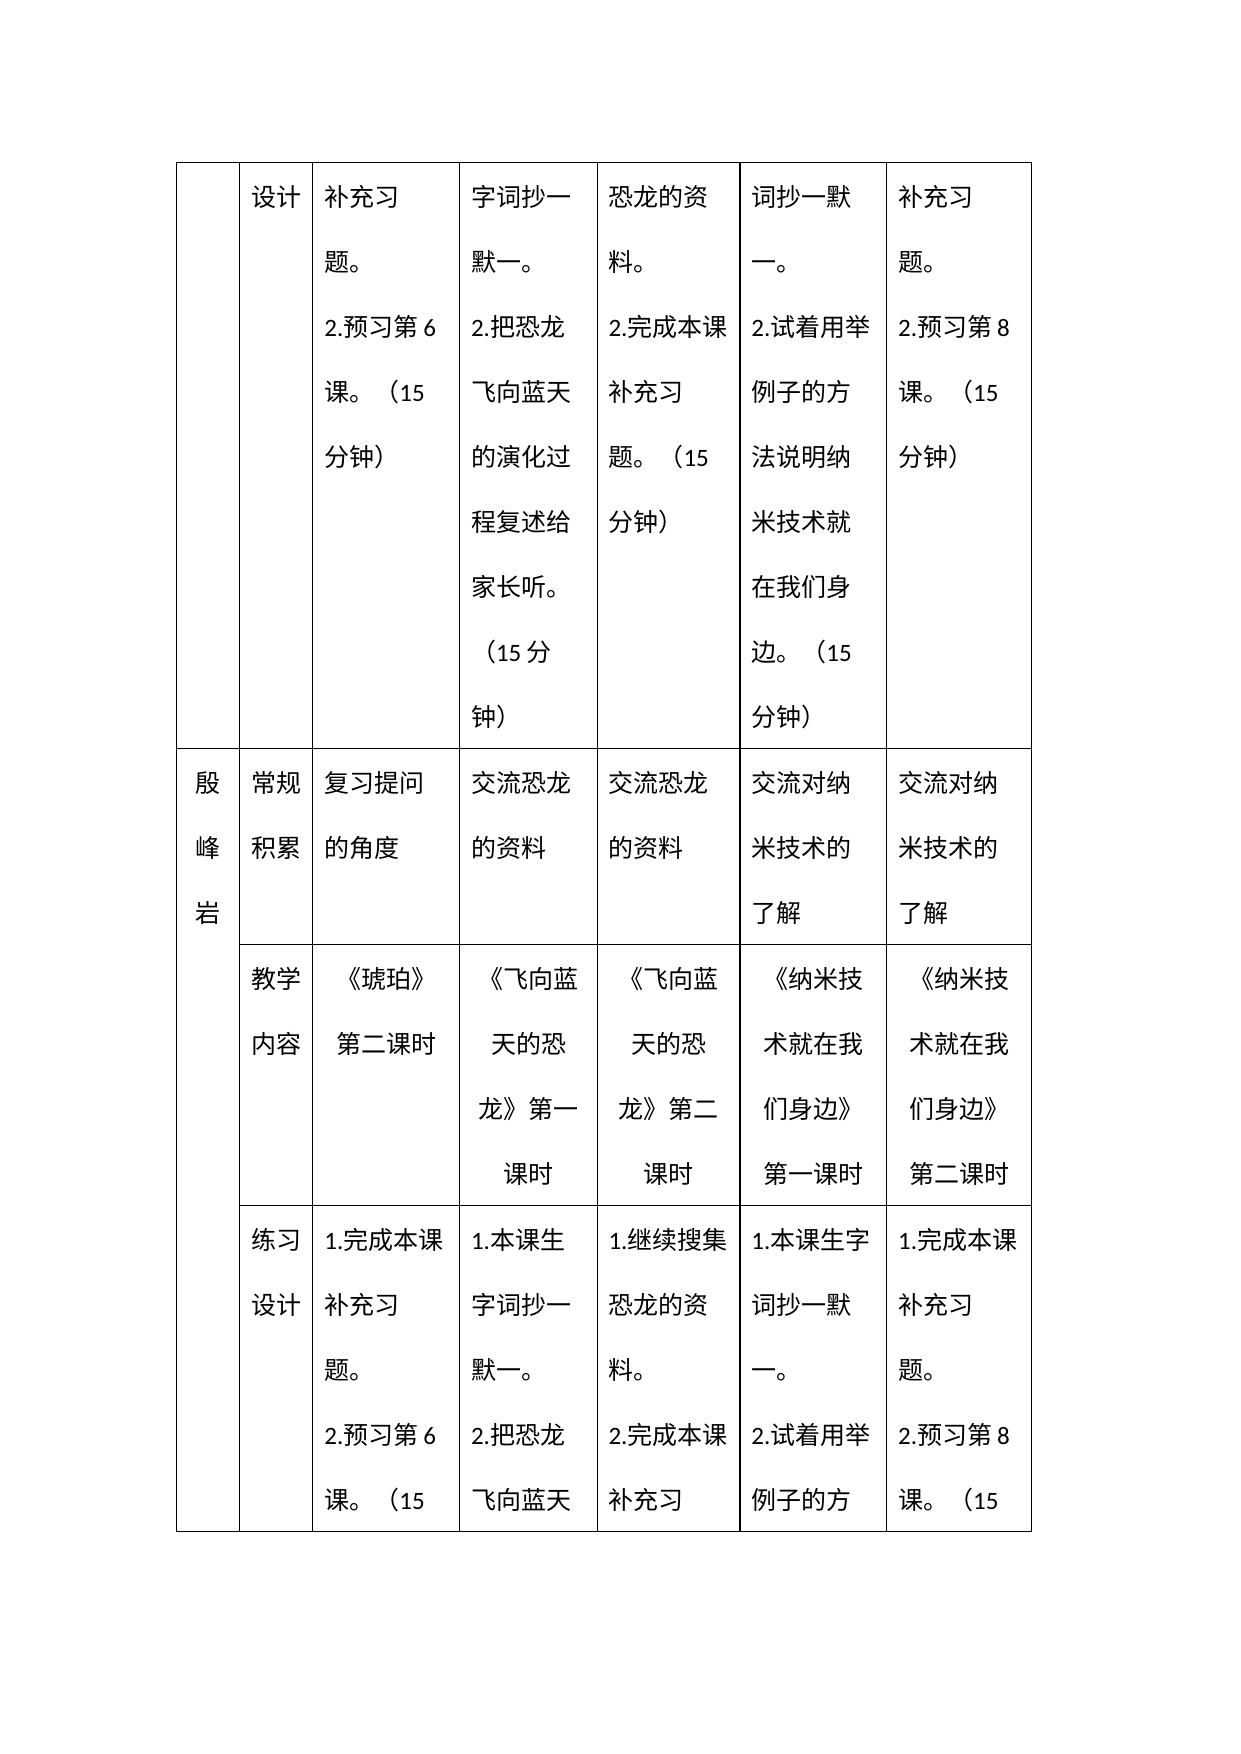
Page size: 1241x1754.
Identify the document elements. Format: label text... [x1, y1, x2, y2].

table_cell 练习设计 [240, 1206, 312, 1531]
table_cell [460, 163, 597, 748]
table_cell 常规积累 [240, 749, 312, 944]
table_cell 练习设计 [240, 163, 312, 748]
table_cell 《飞向蓝天的恐龙》第一课时 [460, 945, 597, 1205]
table_cell 交流恐龙的资料 [598, 749, 739, 944]
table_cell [598, 1206, 739, 1531]
table_cell 交流对纳米技术的了解 [741, 749, 886, 944]
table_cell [460, 1206, 597, 1531]
table_cell 教学内容 [240, 945, 312, 1205]
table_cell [887, 163, 1031, 748]
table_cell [887, 1206, 1031, 1531]
table_cell 《飞向蓝天的恐龙》第二课时 [598, 945, 739, 1205]
table_cell 交流对纳米技术的了解 [887, 749, 1031, 944]
table_cell 《纳米技术就在我们身边》第二课时 [887, 945, 1031, 1205]
table_cell 交流恐龙的资料 [460, 749, 597, 944]
table_cell 殷峰岩 [177, 749, 239, 1531]
table_cell 《纳米技术就在我们身边》第一课时 [741, 945, 886, 1205]
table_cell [313, 163, 459, 748]
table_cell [741, 163, 886, 748]
table_cell 《琥珀》第二课时 [313, 945, 459, 1205]
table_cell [313, 1206, 459, 1531]
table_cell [598, 163, 739, 748]
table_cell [741, 1206, 886, 1531]
table_cell 复习提问的角度 [313, 749, 459, 944]
